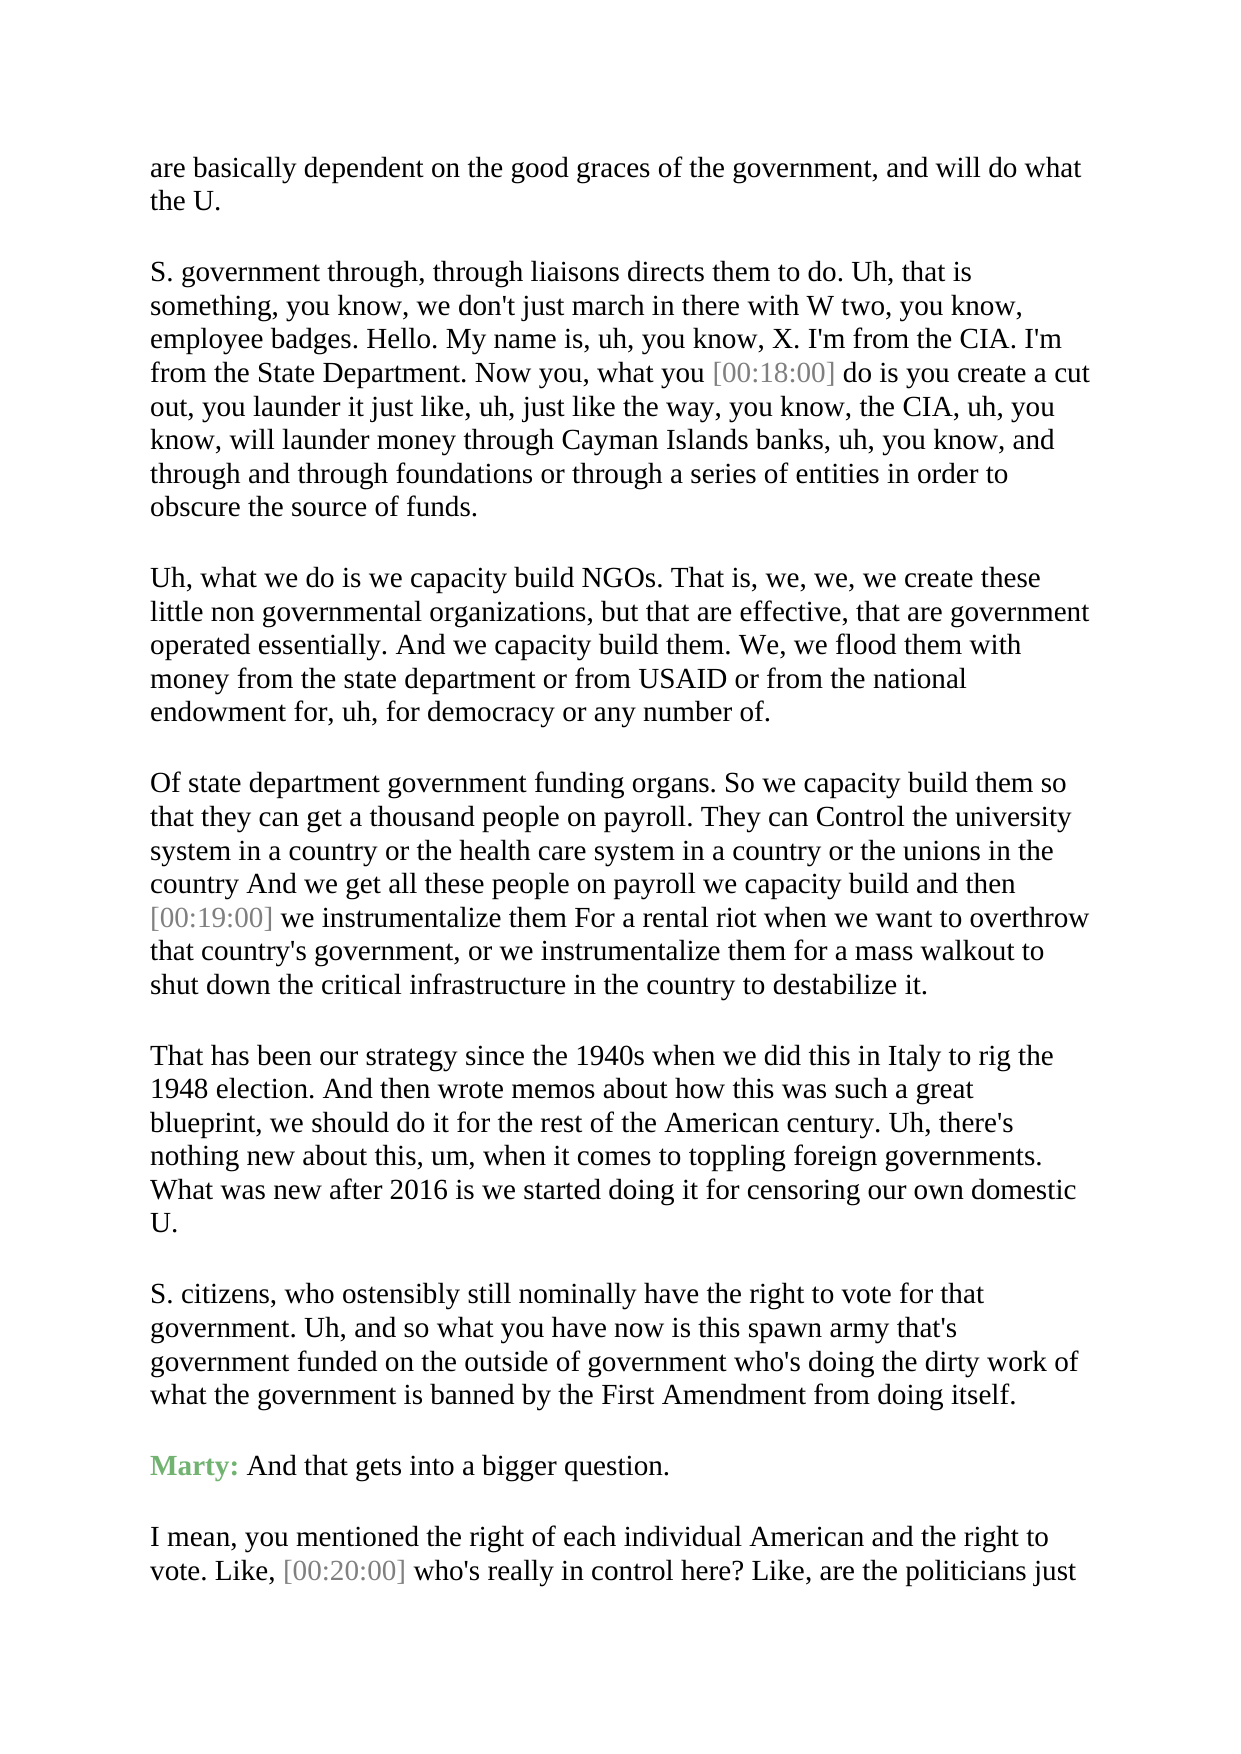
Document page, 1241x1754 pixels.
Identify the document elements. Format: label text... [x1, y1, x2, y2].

text That has been our strategy since the 1940s when we did this in Italy to rig the 1948 election. And then wrote memos about how this was such a great blueprint, we should do it for the rest of the American century. Uh, there's nothing new about this, um, when it comes to toppling foreign governments. What was new after 2016 is we started doing it for censoring our own domestic U. [150, 1038, 1090, 1239]
text S. government through, through liaisons directs them to do. Uh, that is something, you know, we don't just march in there with W two, you know, employee badges. Hello. My name is, uh, you know, X. I'm from the CIA. I'm from the State Department. Now you, what you [00:18:00] do is you create a cut out, you launder it just like, uh, just like the way, you know, the CIA, uh, you know, will launder money through Cayman Islands banks, uh, you know, and through and through foundations or through a series of entities in order to obscure the source of funds. [150, 254, 1090, 523]
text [150, 1519, 1090, 1586]
text Marty: And that gets into a bigger question. [150, 1448, 1090, 1482]
text S. citizens, who ostensibly still nominally have the right to vote for that government. Uh, and so what you have now is this spawn army that's government funded on the outside of government who's doing the dirty work of what the government is banned by the First Amendment from doing itself. [150, 1277, 1090, 1411]
text Uh, what we do is we capacity build NGOs. That is, we, we, we create these little non governmental organizations, but that are effective, that are government operated essentially. And we capacity build them. We, we flood them with money from the state department or from USAID or from the national endowment for, uh, for democracy or any number of. [150, 560, 1090, 728]
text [150, 150, 1090, 217]
text Of state department government funding organs. So we capacity build them so that they can get a thousand people on payroll. They can Control the university system in a country or the health care system in a country or the unions in the country And we get all these people on payroll we capacity build and then [00:19:00] we instrumentalize them For a rental riot when we want to overthrow that country's government, or we instrumentalize them for a mass walkout to shut down the critical infrastructure in the country to destabilize it. [150, 766, 1090, 1000]
